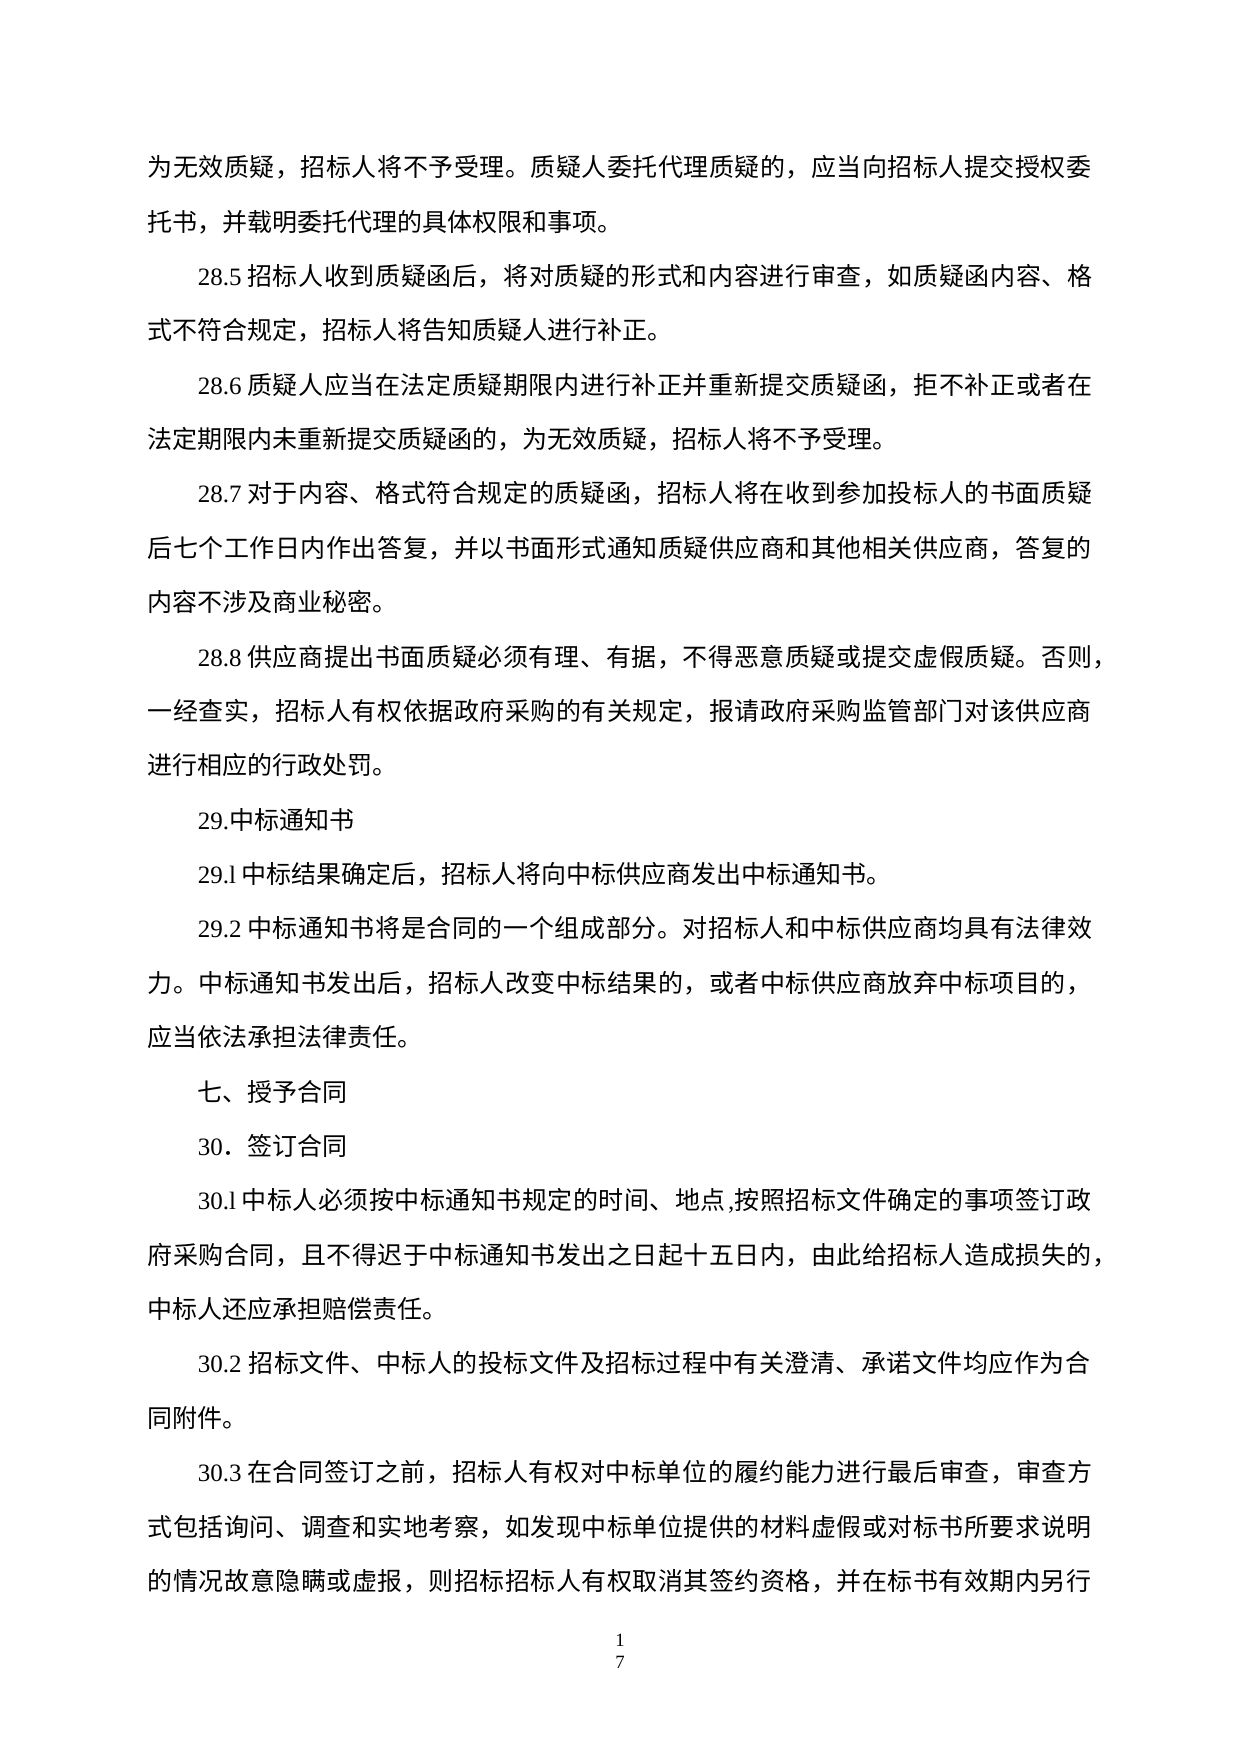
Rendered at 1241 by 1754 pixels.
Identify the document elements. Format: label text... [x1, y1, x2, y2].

text 30.l中标人必须按中标通知书规定的时间、地点,按照招标文件确定的事项签订政府采购合同，且不得迟于中标通知书发出之日起十五日内，由此给招标人造成损失的，中标人还应承担赔偿责任。 [148, 1181, 1093, 1326]
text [148, 148, 1093, 238]
text 30.2 招标文件、中标人的投标文件及招标过程中有关澄清、承诺文件均应作为合同附件。 [148, 1344, 1093, 1434]
text 30．签订合同 [148, 1126, 1093, 1163]
text 29.中标通知书 [148, 800, 1093, 836]
text 28.7对于内容、格式符合规定的质疑函，招标人将在收到参加投标人的书面质疑后七个工作日内作出答复，并以书面形式通知质疑供应商和其他相关供应商，答复的内容不涉及商业秘密。 [148, 474, 1093, 619]
text 28.6质疑人应当在法定质疑期限内进行补正并重新提交质疑函，拒不补正或者在法定期限内未重新提交质疑函的，为无效质疑，招标人将不予受理。 [148, 365, 1093, 456]
text 29.l中标结果确定后，招标人将向中标供应商发出中标通知书。 [148, 854, 1093, 891]
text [148, 1453, 1093, 1598]
text 28.5招标人收到质疑函后，将对质疑的形式和内容进行审查，如质疑函内容、格式不符合规定，招标人将告知质疑人进行补正。 [148, 256, 1093, 347]
text 28.8供应商提出书面质疑必须有理、有据，不得恶意质疑或提交虚假质疑。否则，一经查实，招标人有权依据政府采购的有关规定，报请政府采购监管部门对该供应商进行相应的行政处罚。 [148, 637, 1093, 782]
text 七、授予合同 [148, 1072, 1093, 1108]
text 29.2中标通知书将是合同的一个组成部分。对招标人和中标供应商均具有法律效力。中标通知书发出后，招标人改变中标结果的，或者中标供应商放弃中标项目的，应当依法承担法律责任。 [148, 909, 1093, 1054]
